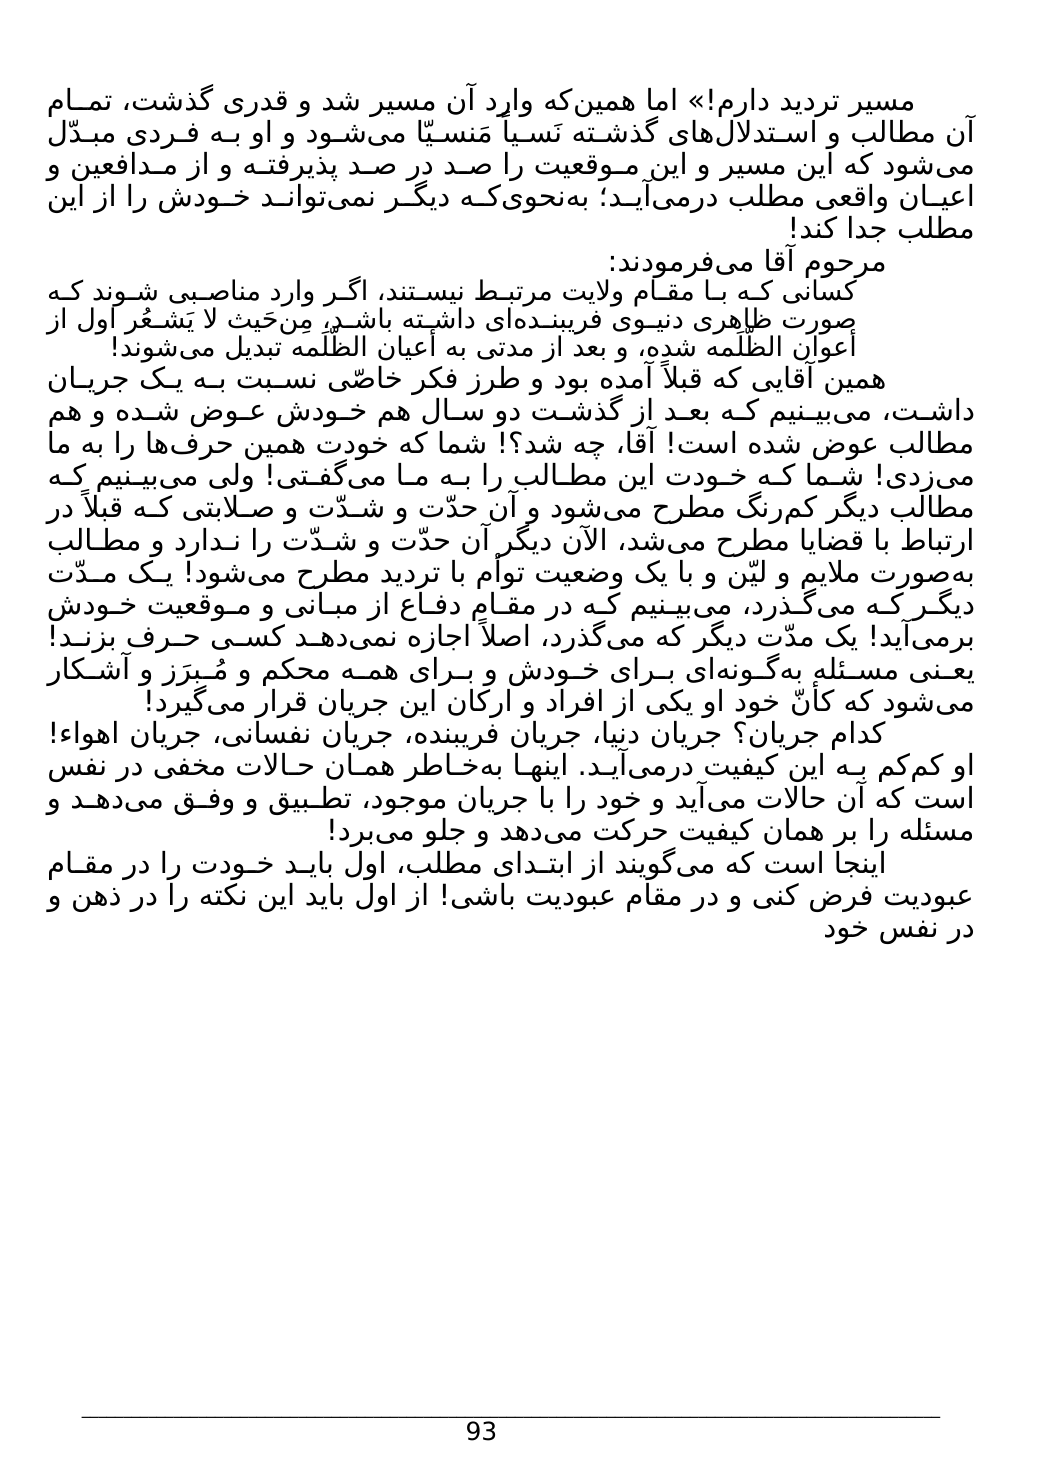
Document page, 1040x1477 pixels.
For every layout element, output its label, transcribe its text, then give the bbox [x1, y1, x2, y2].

text اینجا است که می‌گویند از ابتدای مطلب، اول باید خودت را در مقام عبودیت فرض کنی و در مقام عبودیت باشی! از اول باید این نکته را در ذهن و در نفس خود [47, 847, 975, 944]
text همین آقایی که قبلاً آمده بود و طرز فکر خاصّی نسبت به یک جریان داشت، می‌بینیم که بعد از گذشت دو سال هم خودش عوض شده و هم مطالب عوض شده است! آقا، چه شد؟! شما که خودت همین حرف‌ها را به ما می‌زدی! شما که خودت این مطالب را به ما می‌گفتی! ولی می‌بینیم که مطالب دیگر کم‌رنگ مطرح می‌شود و آن حدّت و شدّت و صلابتی که قبلاً در ارتباط با قضایا مطرح می‌شد، الآن دیگر آن حدّت و شدّت را ندارد و مطالب به‌صورت ملایم و لیّن و با یک وضعیت توأم با تردید مطرح می‌شود! یک مدّت دیگر که می‌گذرد، می‌بینیم که در مقام دفاع از مبانی و موقعیت خودش برمی‌آید! یک مدّت دیگر که می‌گذرد، اصلاً اجازه نمی‌دهد کسی حرف بزند! یعنی مسئله به‌گونه‌ای برای خودش و برای همه محکم و مُبرَز و آشکار می‌شود که کأنّ خود او یکی از افراد و ارکان این جریان قرار می‌گیرد! [47, 363, 975, 718]
text مرحوم آقا می‌فرمودند: [47, 246, 975, 278]
text مسیر تردید دارم!» اما همین‌که وارد آن مسیر شد و قدری گذشت، تمام آن مطالب و استدلال‌های گذشته نَسیاً مَنسیّا می‌شود و او به فردی مبدّل می‌شود که این مسیر و این موقعیت را صد در صد پذیرفته و از مدافعین و اعیان واقعی مطلب درمی‌آید؛ به‌نحوی‌که دیگر نمی‌تواند خودش را از این مطلب جدا کند! [47, 84, 975, 246]
text کدام جریان؟ جریان دنیا، جریان فریبنده، جریان نفسانی، جریان اهواء! او کم‌کم به این کیفیت درمی‌آید. اینها به‌خاطر همان حالات مخفی در نفس است که آن حالات می‌آید و خود را با جریان موجود، تطبیق و وفق می‌دهد و مسئله را بر همان کیفیت حرکت می‌دهد و جلو می‌برد! [47, 718, 975, 847]
text کسانی که با مقام ولایت مرتبط نیستند، اگر وارد مناصبی شوند که صورت ظاهری دنیوی فریبنده‌ای داشته باشد، مِن‌حَیث لا یَشعُر اول از أعوان الظّلَمه شده، و بعد از مدتی به أعیان الظّلَمه تبدیل می‌شوند! [47, 278, 857, 363]
